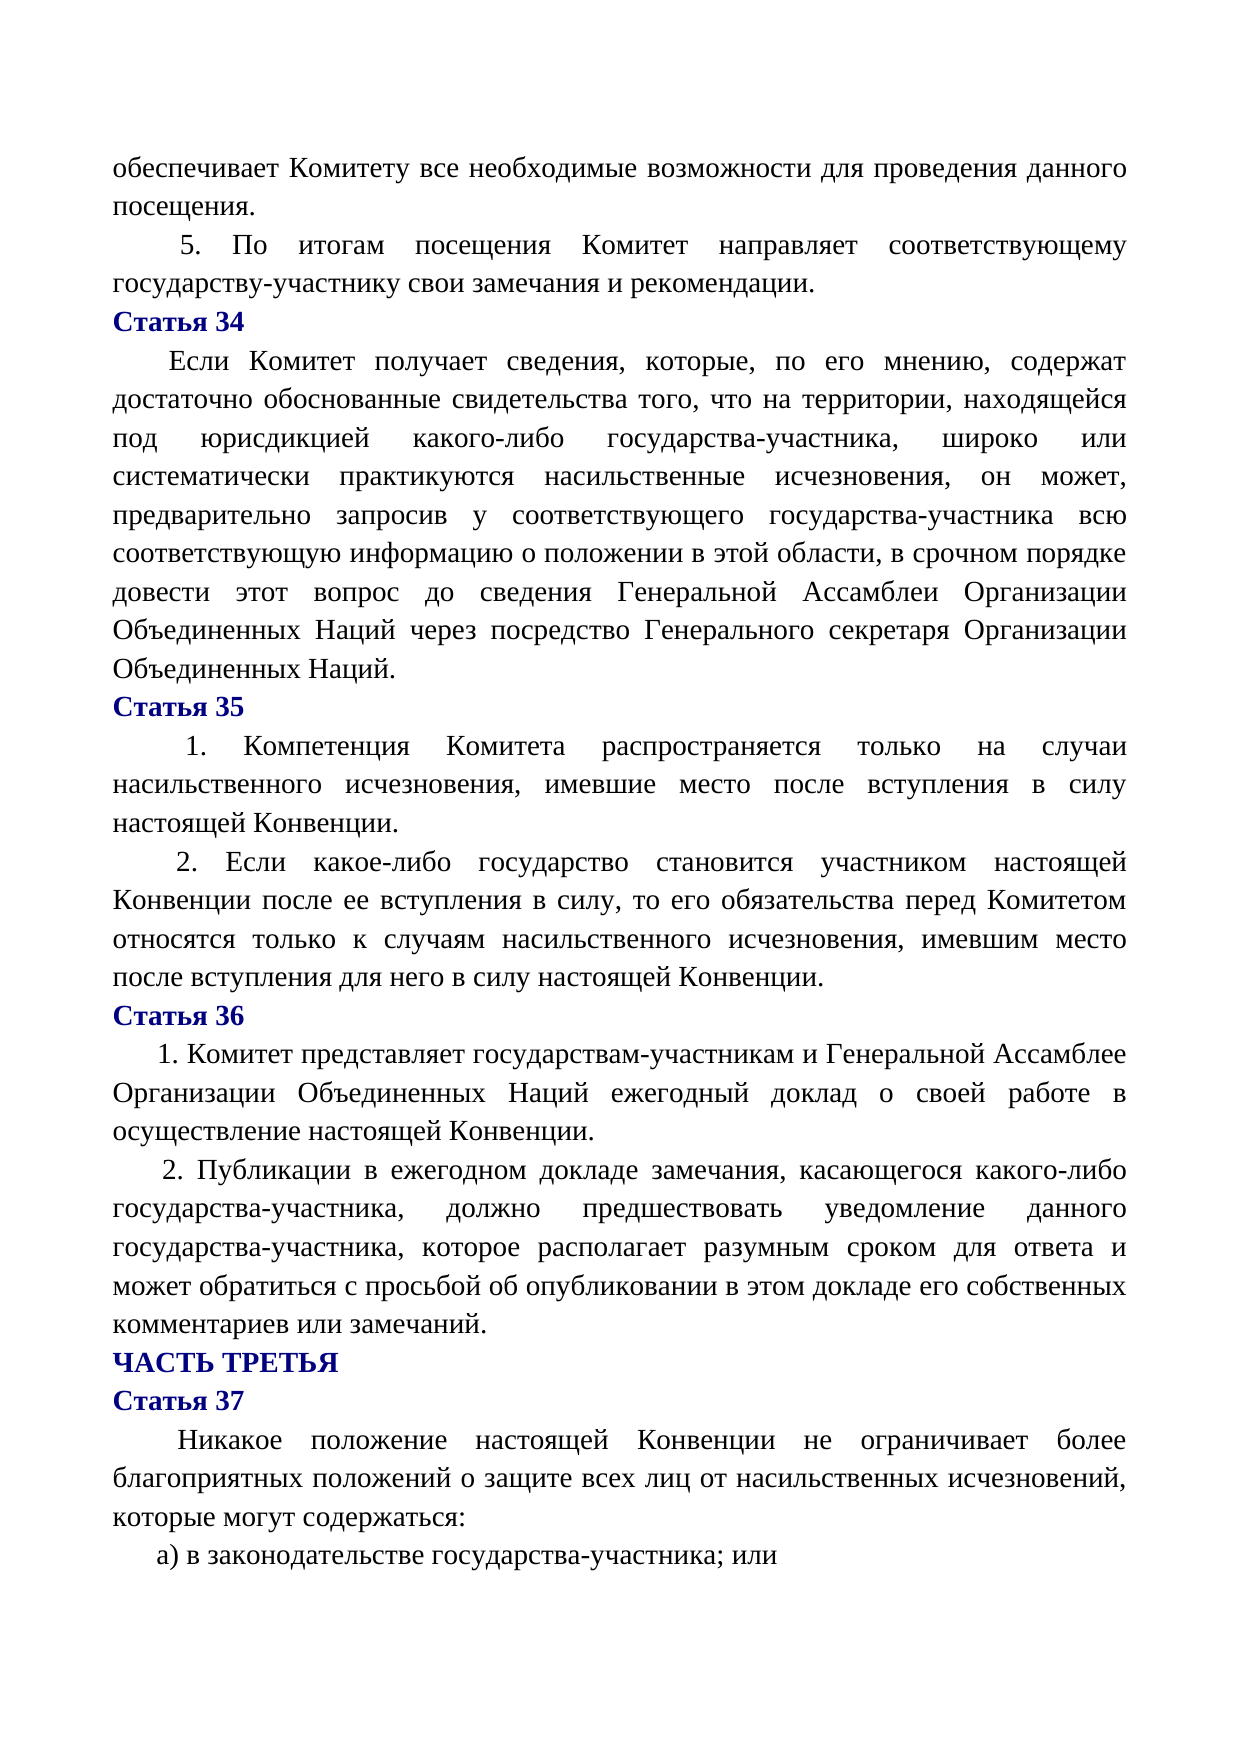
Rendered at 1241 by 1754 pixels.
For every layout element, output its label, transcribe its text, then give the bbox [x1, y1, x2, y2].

text 1. Компетенция Комитета распространяется только на случаи насильственного исчезновения, имевшие место после вступления в силу настоящей Конвенции. [112, 728, 1128, 839]
text a) в законодательстве государства-участника; или [112, 1537, 1128, 1571]
text Никакое положение настоящей Конвенции не ограничивает более благоприятных положений о защите всех лиц от насильственных исчезновений, которые могут содержаться: [112, 1422, 1128, 1532]
text ЧАСТЬ ТРЕТЬЯ [112, 1345, 1128, 1378]
text Статья 37 [112, 1383, 1128, 1417]
text 2. Если какое-либо государство становится участником настоящей Конвенции после ее вступления в силу, то его обязательства перед Комитетом относятся только к случаям насильственного исчезновения, имевшим место после вступления для него в силу настоящей Конвенции. [112, 844, 1128, 993]
text 5. По итогам посещения Комитет направляет соответствующему государству-участнику свои замечания и рекомендации. [112, 227, 1128, 299]
text Статья 34 [112, 304, 1128, 338]
text Статья 36 [112, 998, 1128, 1031]
text Статья 35 [112, 689, 1128, 723]
text Если Комитет получает сведения, которые, по его мнению, содержат достаточно обоснованные свидетельства того, что на территории, находящейся под юрисдикцией какого-либо государства-участника, широко или систематически практикуются насильственные исчезновения, он может, предварительно запросив у соответствующего государства-участника всю соответствующую информацию о положении в этой области, в срочном порядке довести этот вопрос до сведения Генеральной Ассамблеи Организации Объединенных Наций через посредство Генерального секретаря Организации Объединенных Наций. [112, 343, 1128, 684]
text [112, 150, 1128, 222]
text 1. Комитет представляет государствам-участникам и Генеральной Ассамблее Организации Объединенных Наций ежегодный доклад о своей работе в осуществление настоящей Конвенции. [112, 1036, 1128, 1147]
text 2. Публикации в ежегодном докладе замечания, касающегося какого-либо государства-участника, должно предшествовать уведомление данного государства-участника, которое располагает разумным сроком для ответа и может обратиться с просьбой об опубликовании в этом докладе его собственных комментариев или замечаний. [112, 1152, 1128, 1340]
